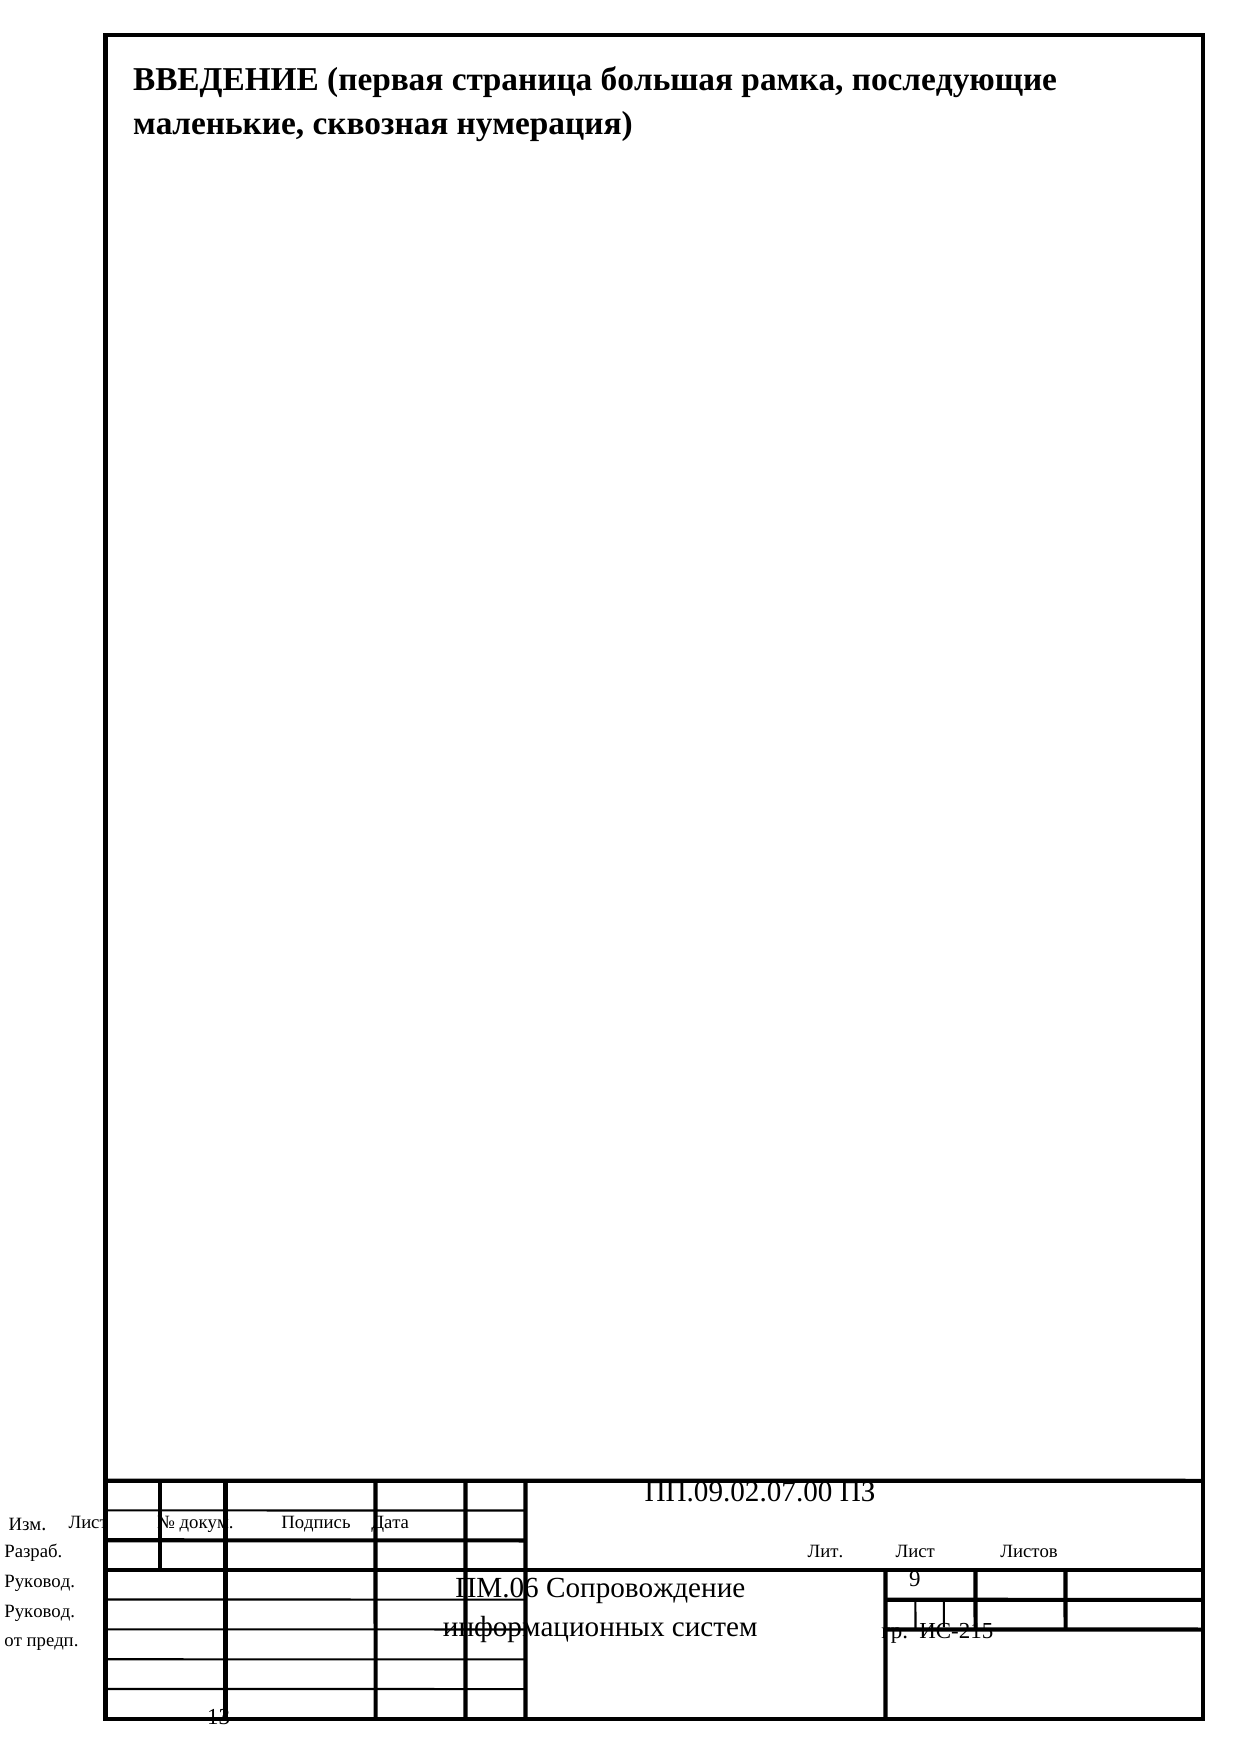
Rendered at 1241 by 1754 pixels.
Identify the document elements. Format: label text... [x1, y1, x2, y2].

text ВВЕДЕНИЕ (первая страница большая рамка, последующие маленькие, сквозная нумерация) [133, 59, 1196, 142]
